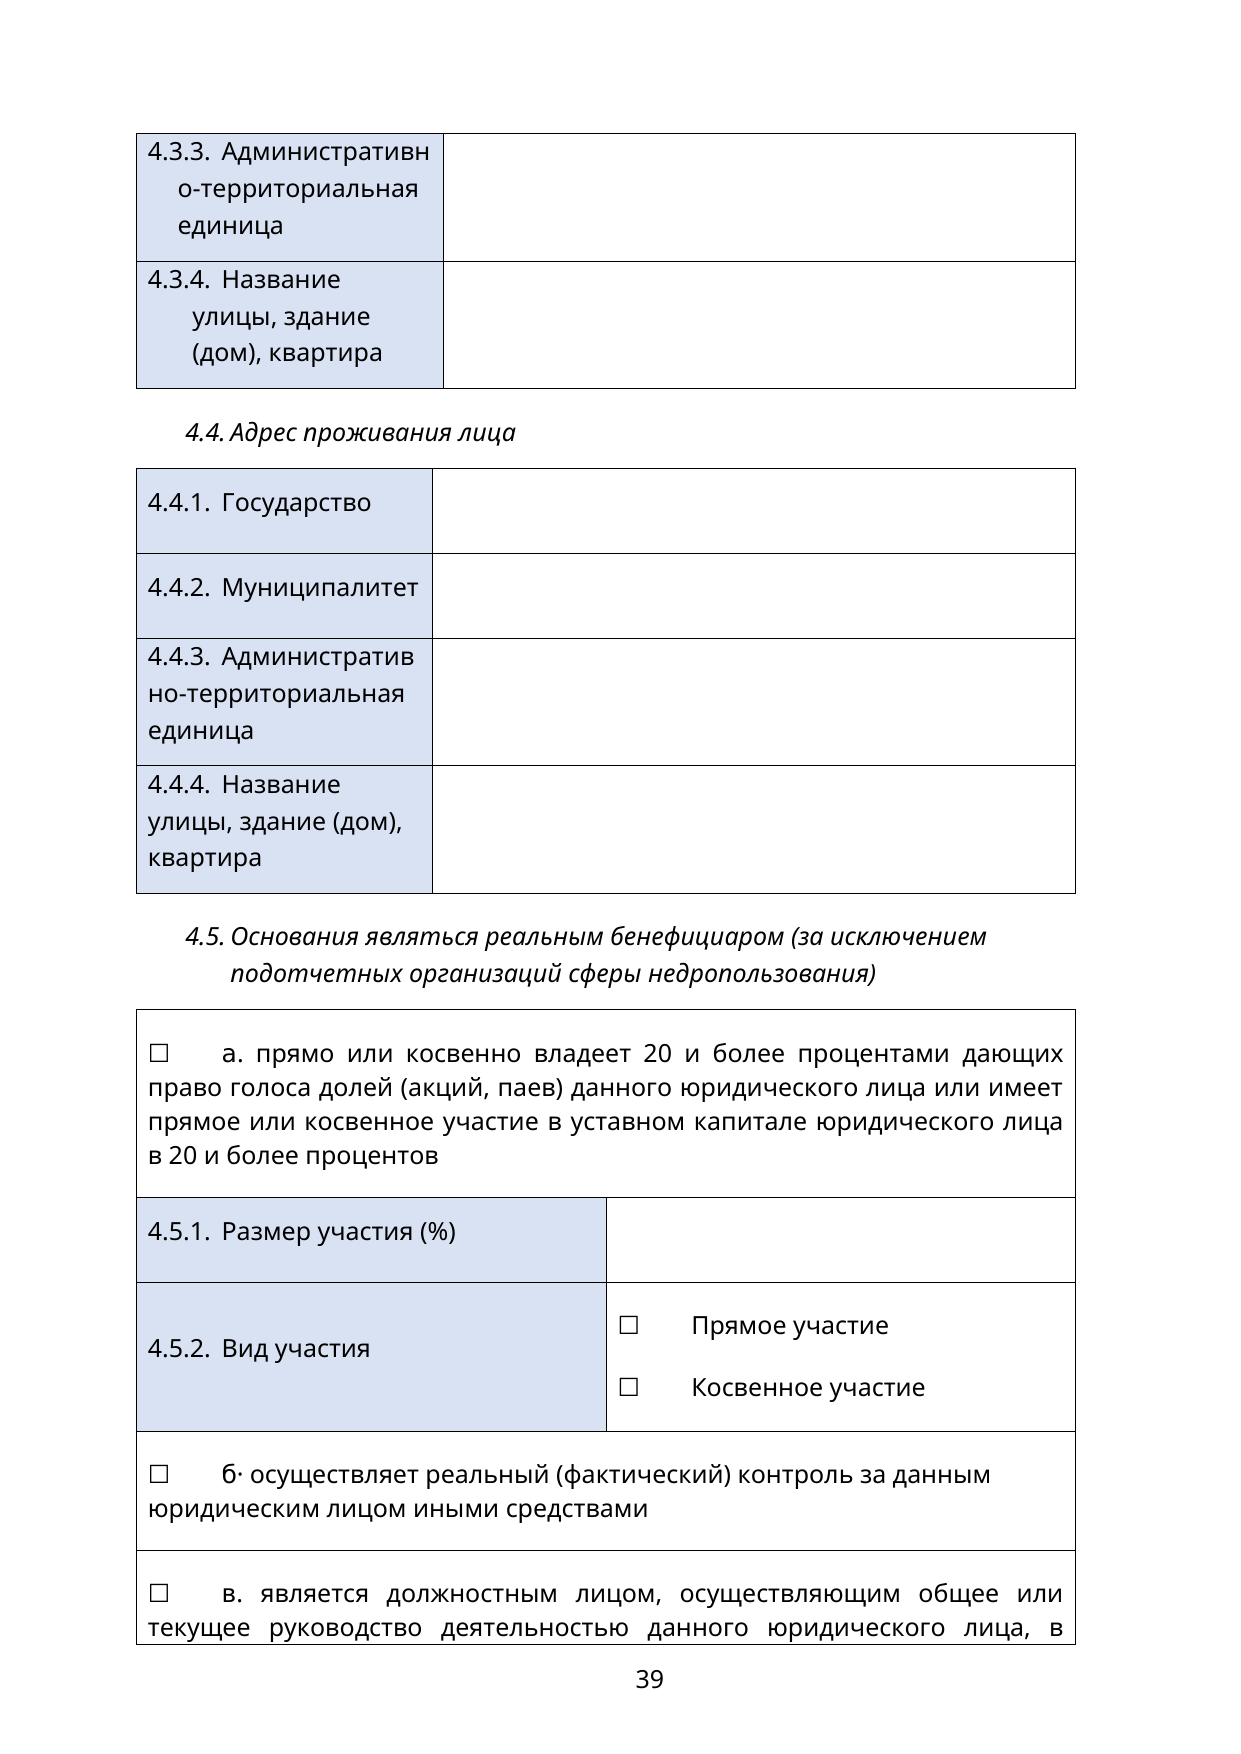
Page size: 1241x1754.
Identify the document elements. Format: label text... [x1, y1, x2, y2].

table_cell Прямое участие Косвенное участие [607, 1283, 1075, 1431]
table_cell [433, 639, 1075, 765]
table_header [433, 469, 1075, 553]
table_cell [607, 1198, 1075, 1282]
table_header а. прямо или косвенно владеет 20 и более процентами дающих право голоса долей (акций, паев) данного юридического лица или имеет прямое или косвенное участие в уставном капитале юридического лица в 20 и более процентов [137, 1010, 1075, 1197]
list Основания являться реальным бенефициаром (за исключением подотчетных организаций сферы недропользования) [185, 919, 1152, 990]
table_cell Муниципалитет [137, 554, 432, 638]
table_header Государство [137, 469, 432, 553]
table_cell Административно-территориальная единица [137, 134, 443, 261]
list Адрес проживания лица [185, 414, 1152, 448]
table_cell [137, 1551, 1075, 1644]
table_cell б․ осуществляет реальный (фактический) контроль за данным юридическим лицом иными средствами [137, 1432, 1075, 1550]
table_cell [433, 554, 1075, 638]
table_cell [444, 262, 1075, 388]
table_cell Вид участия [137, 1283, 606, 1431]
table_cell [444, 134, 1075, 261]
table_cell Название улицы, здание (дом), квартира [137, 766, 432, 893]
table_cell Административно-территориальная единица [137, 639, 432, 765]
table_cell Размер участия (%) [137, 1198, 606, 1282]
table_cell Название улицы, здание (дом), квартира [137, 262, 443, 388]
table_cell [433, 766, 1075, 893]
